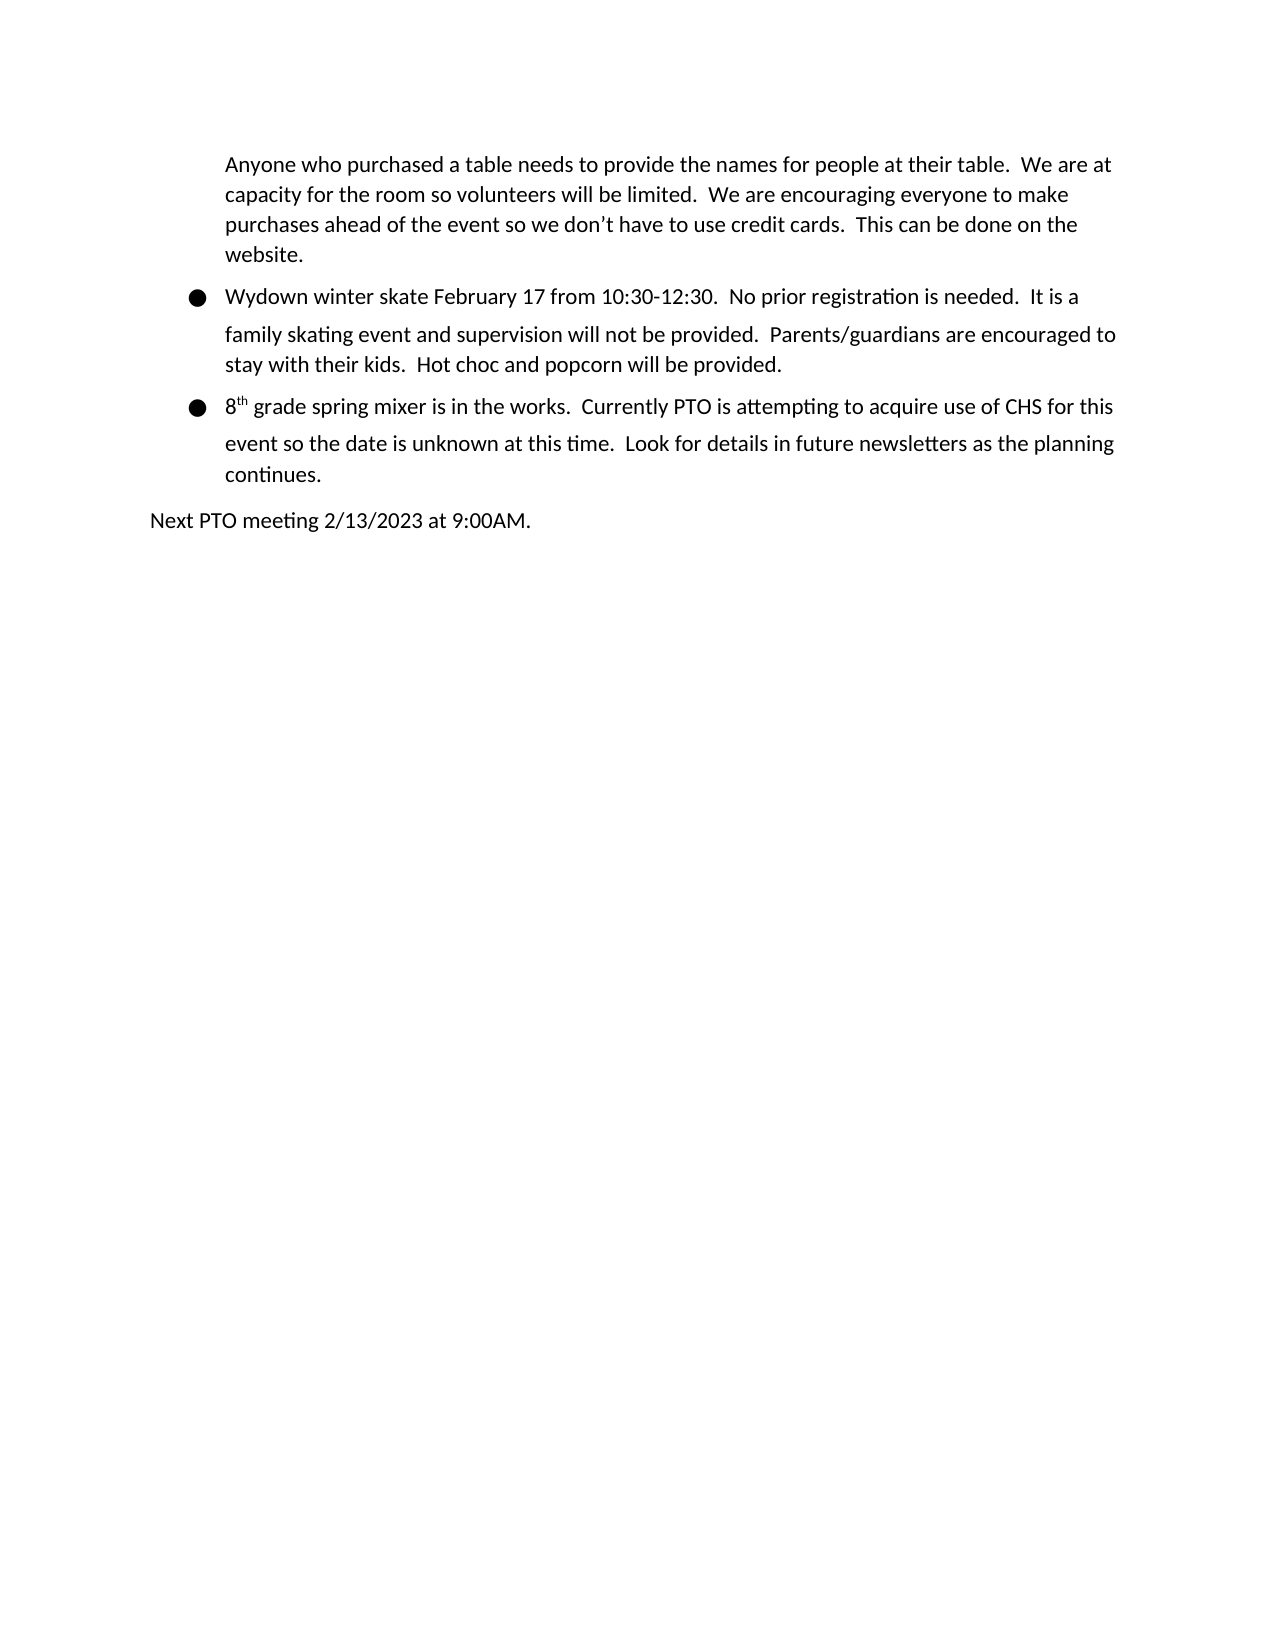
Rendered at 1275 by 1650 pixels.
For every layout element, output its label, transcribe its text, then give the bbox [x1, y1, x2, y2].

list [187, 150, 1125, 269]
list 8th grade spring mixer is in the works. Currently PTO is attempting to acquire use of CHS for this event so the date is unknown at this time. Look for details in future newsletters as the planning continues. [187, 380, 1125, 488]
text Next PTO meeting 2/13/2023 at 9:00AM. [150, 507, 1125, 535]
list Wydown winter skate February 17 from 10:30-12:30. No prior registration is needed. It is a family skating event and supervision will not be provided. Parents/guardians are encouraged to stay with their kids. Hot choc and popcorn will be provided. [187, 271, 1125, 378]
